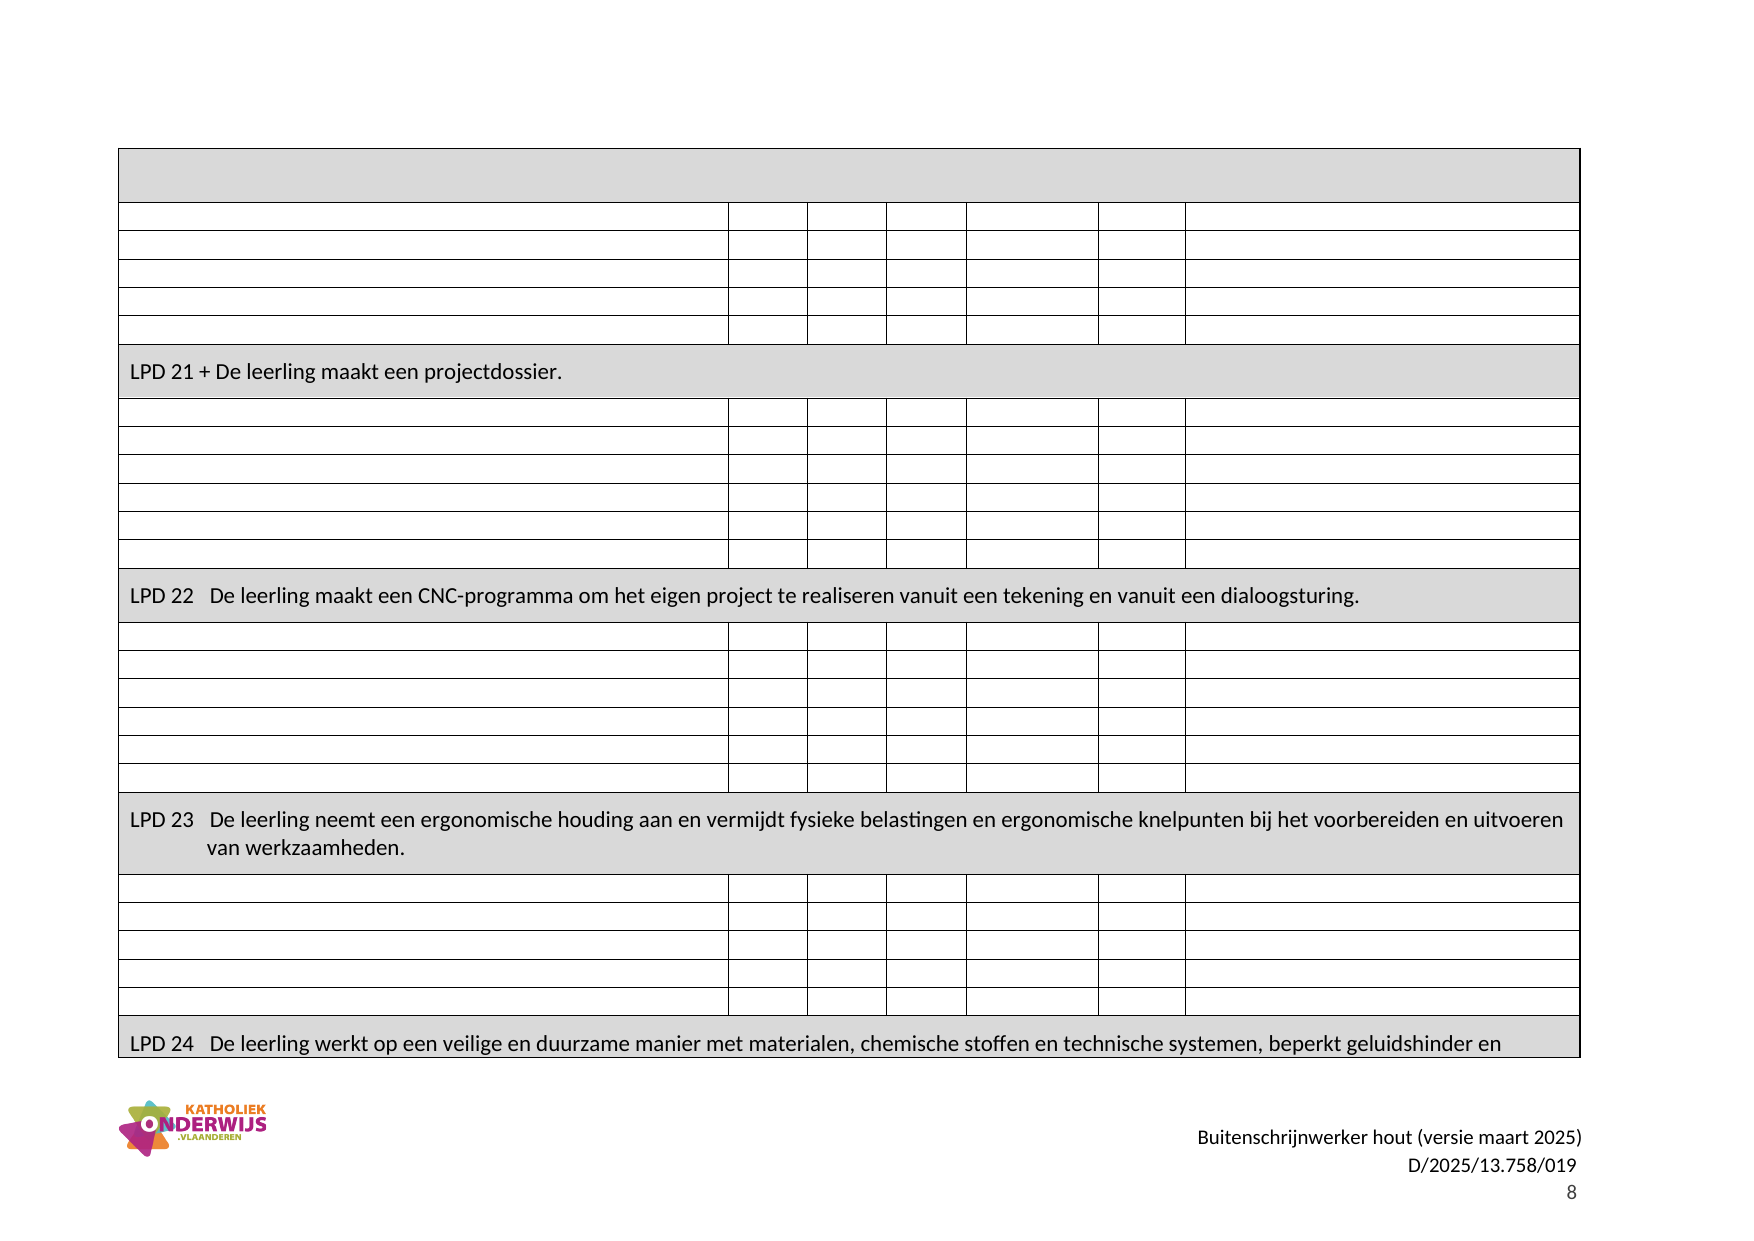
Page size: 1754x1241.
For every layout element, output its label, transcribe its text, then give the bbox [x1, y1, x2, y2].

table_cell [1186, 651, 1579, 678]
table_cell [887, 540, 966, 567]
table_cell [729, 875, 807, 902]
table_cell [1099, 231, 1185, 258]
table_cell [729, 399, 807, 426]
table_cell [1186, 512, 1579, 539]
table_cell [1099, 764, 1185, 792]
table_cell [1099, 260, 1185, 287]
table_cell [808, 651, 886, 678]
table_cell [729, 960, 807, 987]
table_cell [119, 540, 728, 567]
table_cell [119, 960, 728, 987]
table_cell [808, 875, 886, 902]
table_cell LPD 20 De leerling maakt een kostprijsberekening voor de productie en het plaatsen van houten buitenschrijnwerk. [119, 149, 1579, 202]
table_cell [729, 540, 807, 567]
table_cell [967, 651, 1098, 678]
table_cell [729, 736, 807, 763]
table_cell [1186, 736, 1579, 763]
table_cell [119, 623, 728, 650]
table_cell [119, 875, 728, 902]
table_cell [1186, 484, 1579, 511]
table_cell [1099, 288, 1185, 315]
table_cell [887, 399, 966, 426]
table_cell [1186, 540, 1579, 567]
table_cell [1099, 427, 1185, 454]
table_cell [967, 288, 1098, 315]
table_cell [119, 708, 728, 735]
table_cell [1186, 931, 1579, 959]
table_cell [967, 427, 1098, 454]
table_cell [729, 512, 807, 539]
table_cell [119, 903, 728, 930]
table_cell [887, 231, 966, 258]
table_cell [887, 708, 966, 735]
table_cell [119, 260, 728, 287]
table_cell [1186, 623, 1579, 650]
table_cell [1099, 903, 1185, 930]
table_cell [808, 623, 886, 650]
table_cell [1186, 231, 1579, 258]
table_cell [887, 764, 966, 792]
table_cell [1186, 764, 1579, 792]
table_cell [808, 708, 886, 735]
table_cell [1186, 679, 1579, 707]
table_cell [808, 679, 886, 707]
table_cell [1186, 203, 1579, 230]
table_cell [887, 960, 966, 987]
table_cell LPD 23 De leerling neemt een ergonomische houding aan en vermijdt fysieke belastingen en ergonomische knelpunten bij het voorbereiden en uitvoeren van werkzaamheden. [119, 793, 1579, 874]
table_cell [729, 651, 807, 678]
table_cell [1099, 540, 1185, 567]
table_cell [967, 316, 1098, 343]
table_cell [808, 203, 886, 230]
table_cell [119, 203, 728, 230]
table_cell [967, 540, 1098, 567]
table_cell LPD 22 De leerling maakt een CNC-programma om het eigen project te realiseren vanuit een tekening en vanuit een dialoogsturing. [119, 569, 1579, 622]
table_cell [887, 203, 966, 230]
table_cell [729, 288, 807, 315]
table_cell [808, 988, 886, 1015]
table_cell LPD 21 + De leerling maakt een projectdossier. [119, 345, 1579, 397]
table_cell [729, 988, 807, 1015]
table_cell [1186, 427, 1579, 454]
table_cell [1099, 708, 1185, 735]
table_cell [729, 679, 807, 707]
table_cell [967, 512, 1098, 539]
table_cell [119, 988, 728, 1015]
table_cell [1186, 875, 1579, 902]
table_cell [967, 679, 1098, 707]
table_cell [1186, 260, 1579, 287]
table_cell [967, 484, 1098, 511]
table_cell [808, 512, 886, 539]
table_cell [808, 427, 886, 454]
table_cell [119, 484, 728, 511]
table_cell [887, 651, 966, 678]
table_cell [1099, 651, 1185, 678]
table_cell [808, 231, 886, 258]
table_cell [967, 960, 1098, 987]
table_cell [808, 316, 886, 343]
table_cell [967, 623, 1098, 650]
table_cell [1186, 288, 1579, 315]
table_cell [1099, 399, 1185, 426]
table_cell [1099, 960, 1185, 987]
table_cell [119, 764, 728, 792]
table_cell [887, 427, 966, 454]
table_cell [967, 988, 1098, 1015]
table_cell [967, 764, 1098, 792]
table_cell [808, 931, 886, 959]
table_cell [119, 316, 728, 343]
table_cell [887, 679, 966, 707]
table_cell [967, 931, 1098, 959]
table_cell [967, 736, 1098, 763]
table_cell [1186, 988, 1579, 1015]
table_cell [887, 875, 966, 902]
table_cell [808, 960, 886, 987]
table_cell [887, 736, 966, 763]
table_cell [729, 708, 807, 735]
table_cell [1186, 708, 1579, 735]
table_cell [887, 316, 966, 343]
table_cell [808, 903, 886, 930]
table_cell [887, 931, 966, 959]
table_cell [1099, 316, 1185, 343]
table_cell [808, 399, 886, 426]
table_cell [808, 540, 886, 567]
table_cell [1186, 903, 1579, 930]
table_cell [1099, 875, 1185, 902]
table_cell [1099, 623, 1185, 650]
table_cell [887, 623, 966, 650]
table_cell [1099, 736, 1185, 763]
table_cell [119, 399, 728, 426]
table_cell [1099, 512, 1185, 539]
table_cell [967, 903, 1098, 930]
table_cell [1099, 455, 1185, 482]
table_cell [729, 260, 807, 287]
table_cell [967, 455, 1098, 482]
table_cell [967, 203, 1098, 230]
table_cell [808, 455, 886, 482]
table_cell [729, 316, 807, 343]
table_cell [808, 764, 886, 792]
table_cell [119, 512, 728, 539]
table_cell [729, 623, 807, 650]
table_cell [887, 903, 966, 930]
table_cell [729, 427, 807, 454]
table_cell [119, 679, 728, 707]
table_cell [729, 484, 807, 511]
table_cell [808, 288, 886, 315]
table_cell [1186, 960, 1579, 987]
table_cell [1186, 316, 1579, 343]
table_cell [887, 512, 966, 539]
table_cell [119, 931, 728, 959]
table_cell [1099, 484, 1185, 511]
table_cell [729, 455, 807, 482]
table_cell [887, 455, 966, 482]
table_cell [1099, 203, 1185, 230]
table_cell [119, 231, 728, 258]
table_cell [1099, 988, 1185, 1015]
table_cell [967, 708, 1098, 735]
table_cell [1186, 455, 1579, 482]
table_cell [729, 931, 807, 959]
table_cell [119, 455, 728, 482]
picture [118, 1100, 267, 1157]
table_cell [887, 260, 966, 287]
table_cell [1099, 679, 1185, 707]
table_cell [119, 427, 728, 454]
table_cell [808, 484, 886, 511]
table_cell [119, 288, 728, 315]
table_cell [119, 736, 728, 763]
table_cell [967, 875, 1098, 902]
table_cell [729, 764, 807, 792]
table_cell [729, 231, 807, 258]
table_cell [967, 399, 1098, 426]
table_cell [1099, 931, 1185, 959]
table_cell [887, 288, 966, 315]
table_cell [887, 484, 966, 511]
table_cell [808, 736, 886, 763]
table_cell [887, 988, 966, 1015]
table_cell [967, 231, 1098, 258]
table_cell [1186, 399, 1579, 426]
table_cell [967, 260, 1098, 287]
table_cell [729, 203, 807, 230]
table_cell [808, 260, 886, 287]
table_cell [729, 903, 807, 930]
table_cell [119, 651, 728, 678]
